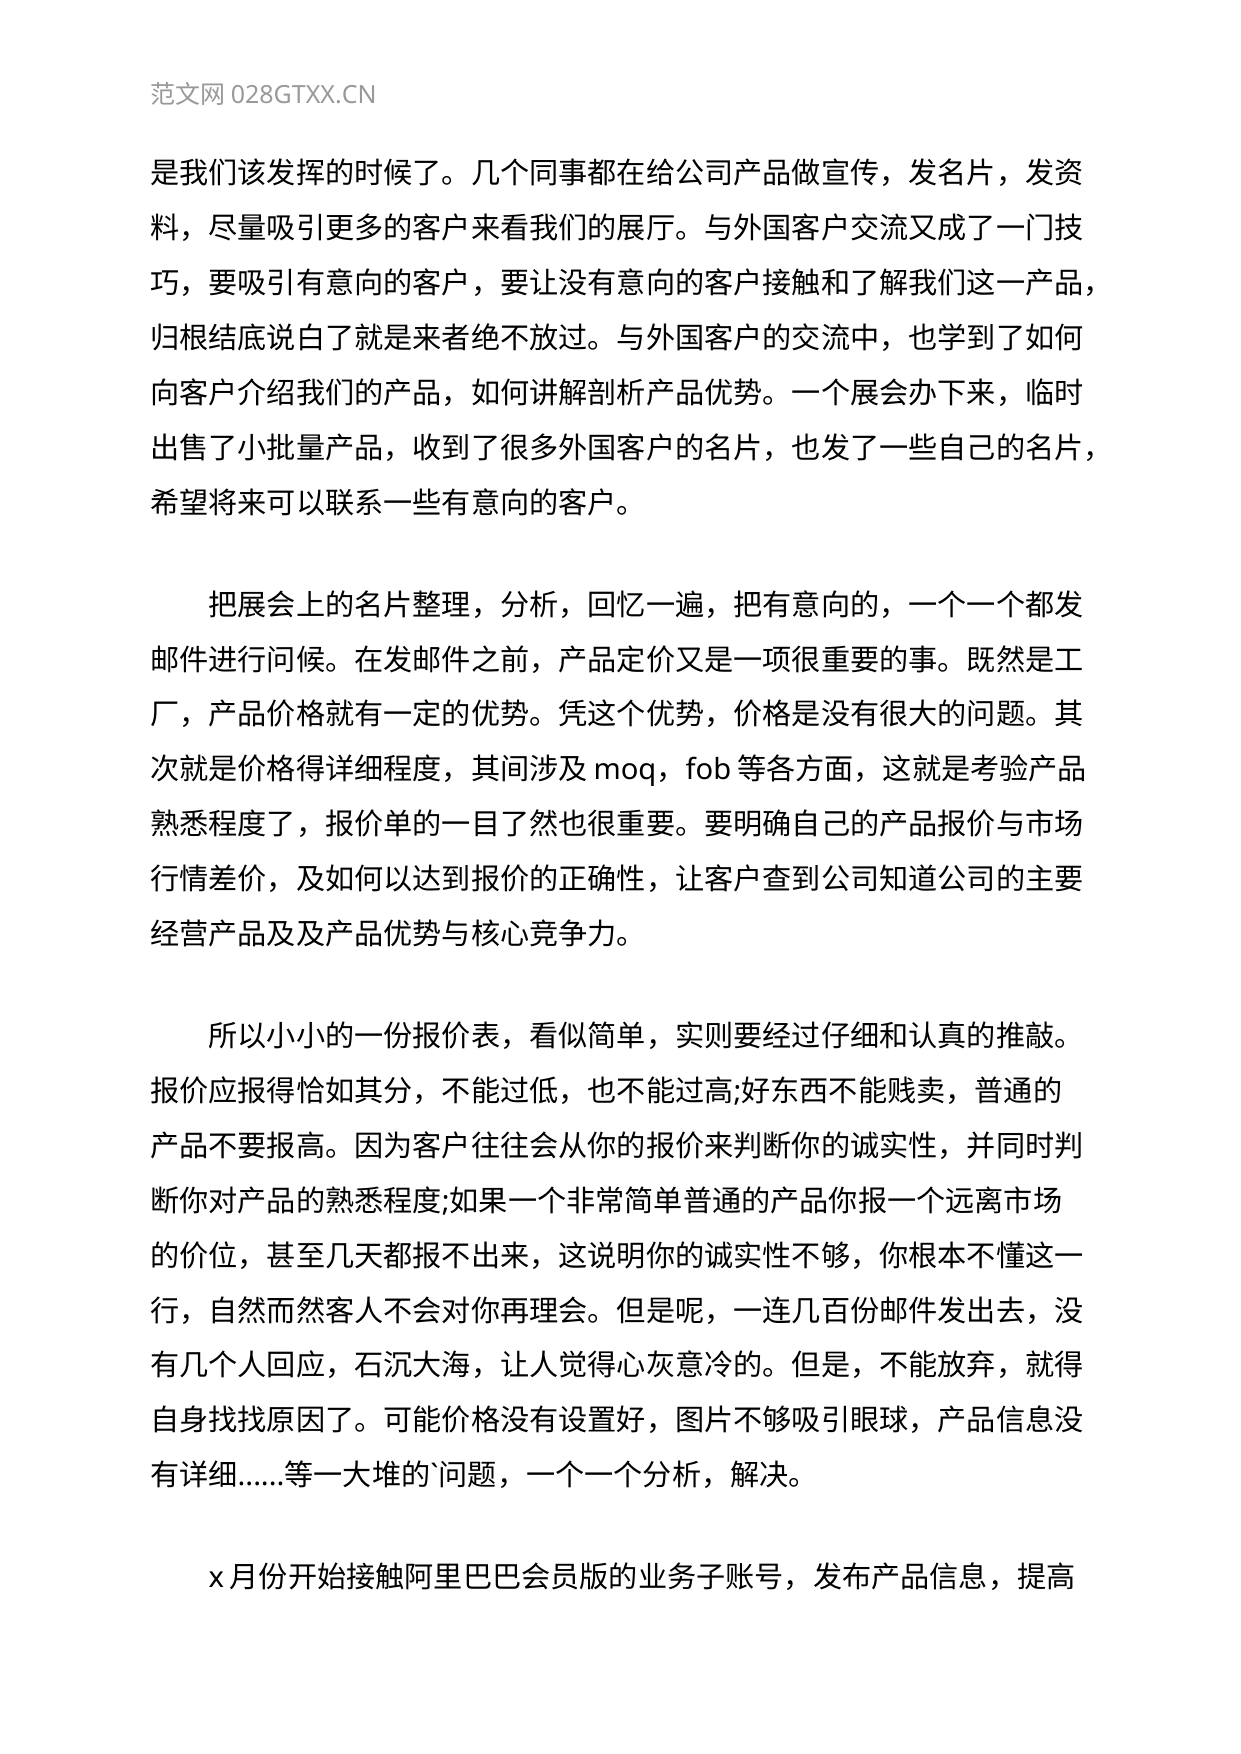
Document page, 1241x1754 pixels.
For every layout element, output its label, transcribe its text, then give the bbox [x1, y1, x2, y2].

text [150, 150, 1090, 522]
text 把展会上的名片整理，分析，回忆一遍，把有意向的，一个一个都发邮件进行问候。在发邮件之前，产品定价又是一项很重要的事。既然是工厂，产品价格就有一定的优势。凭这个优势，价格是没有很大的问题。其次就是价格得详细程度，其间涉及moq，fob等各方面，这就是考验产品熟悉程度了，报价单的一目了然也很重要。要明确自己的产品报价与市场行情差价，及如何以达到报价的正确性，让客户查到公司知道公司的主要经营产品及及产品优势与核心竞争力。 [150, 581, 1090, 953]
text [150, 1554, 1090, 1596]
text 所以小小的一份报价表，看似简单，实则要经过仔细和认真的推敲。报价应报得恰如其分，不能过低，也不能过高;好东西不能贱卖，普通的产品不要报高。因为客户往往会从你的报价来判断你的诚实性，并同时判断你对产品的熟悉程度;如果一个非常简单普通的产品你报一个远离市场的价位，甚至几天都报不出来，这说明你的诚实性不够，你根本不懂这一行，自然而然客人不会对你再理会。但是呢，一连几百份邮件发出去，没有几个人回应，石沉大海，让人觉得心灰意冷的。但是，不能放弃，就得自身找找原因了。可能价格没有设置好，图片不够吸引眼球，产品信息没有详细......等一大堆的`问题，一个一个分析，解决。 [150, 1012, 1090, 1494]
